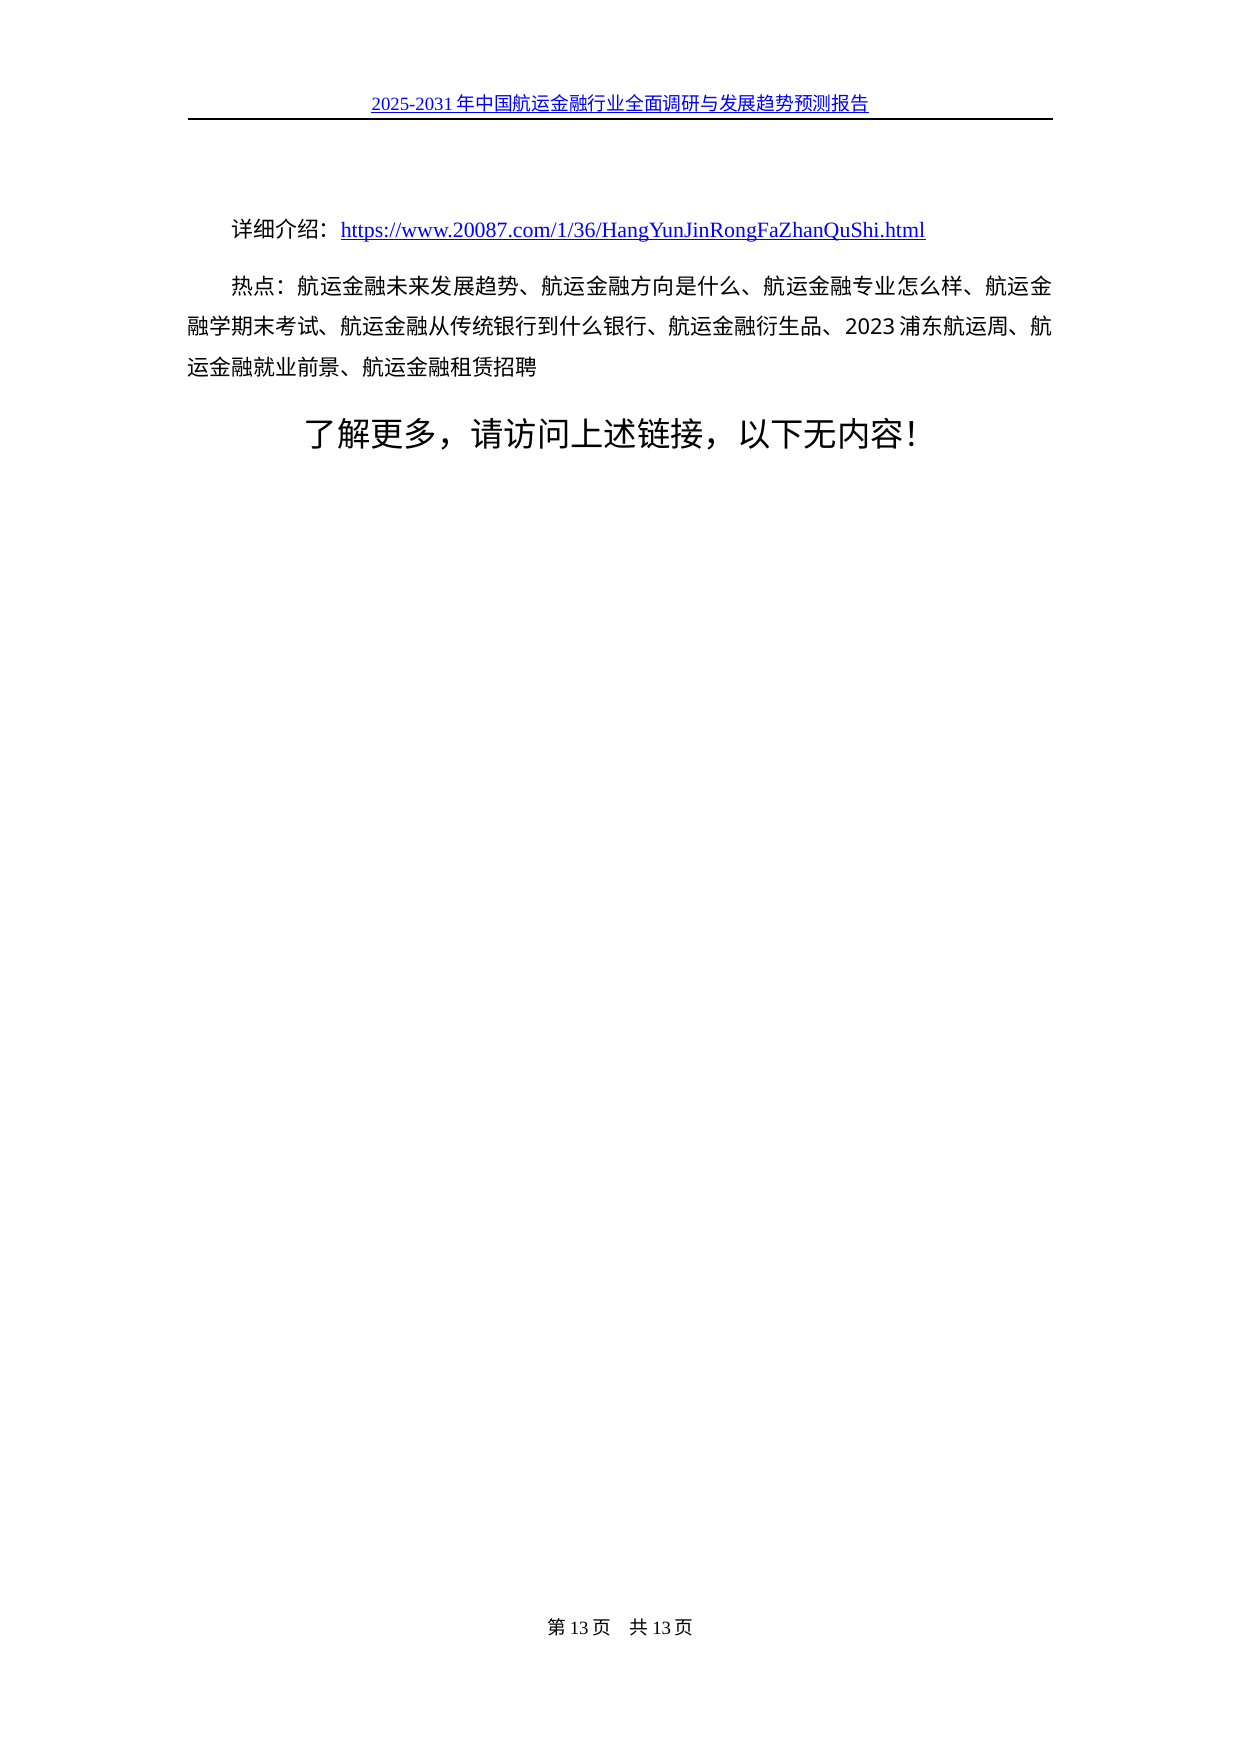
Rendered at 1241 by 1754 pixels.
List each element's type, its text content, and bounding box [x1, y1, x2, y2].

text 详细介绍：https://www.20087.com/1/36/HangYunJinRongFaZhanQuShi.html [187, 212, 1053, 244]
title 了解更多，请访问上述链接，以下无内容！ [187, 399, 1053, 464]
text 热点：航运金融未来发展趋势、航运金融方向是什么、航运金融专业怎么样、航运金融学期末考试、航运金融从传统银行到什么银行、航运金融衍生品、2023浦东航运周、航运金融就业前景、航运金融租赁招聘 [187, 268, 1053, 382]
